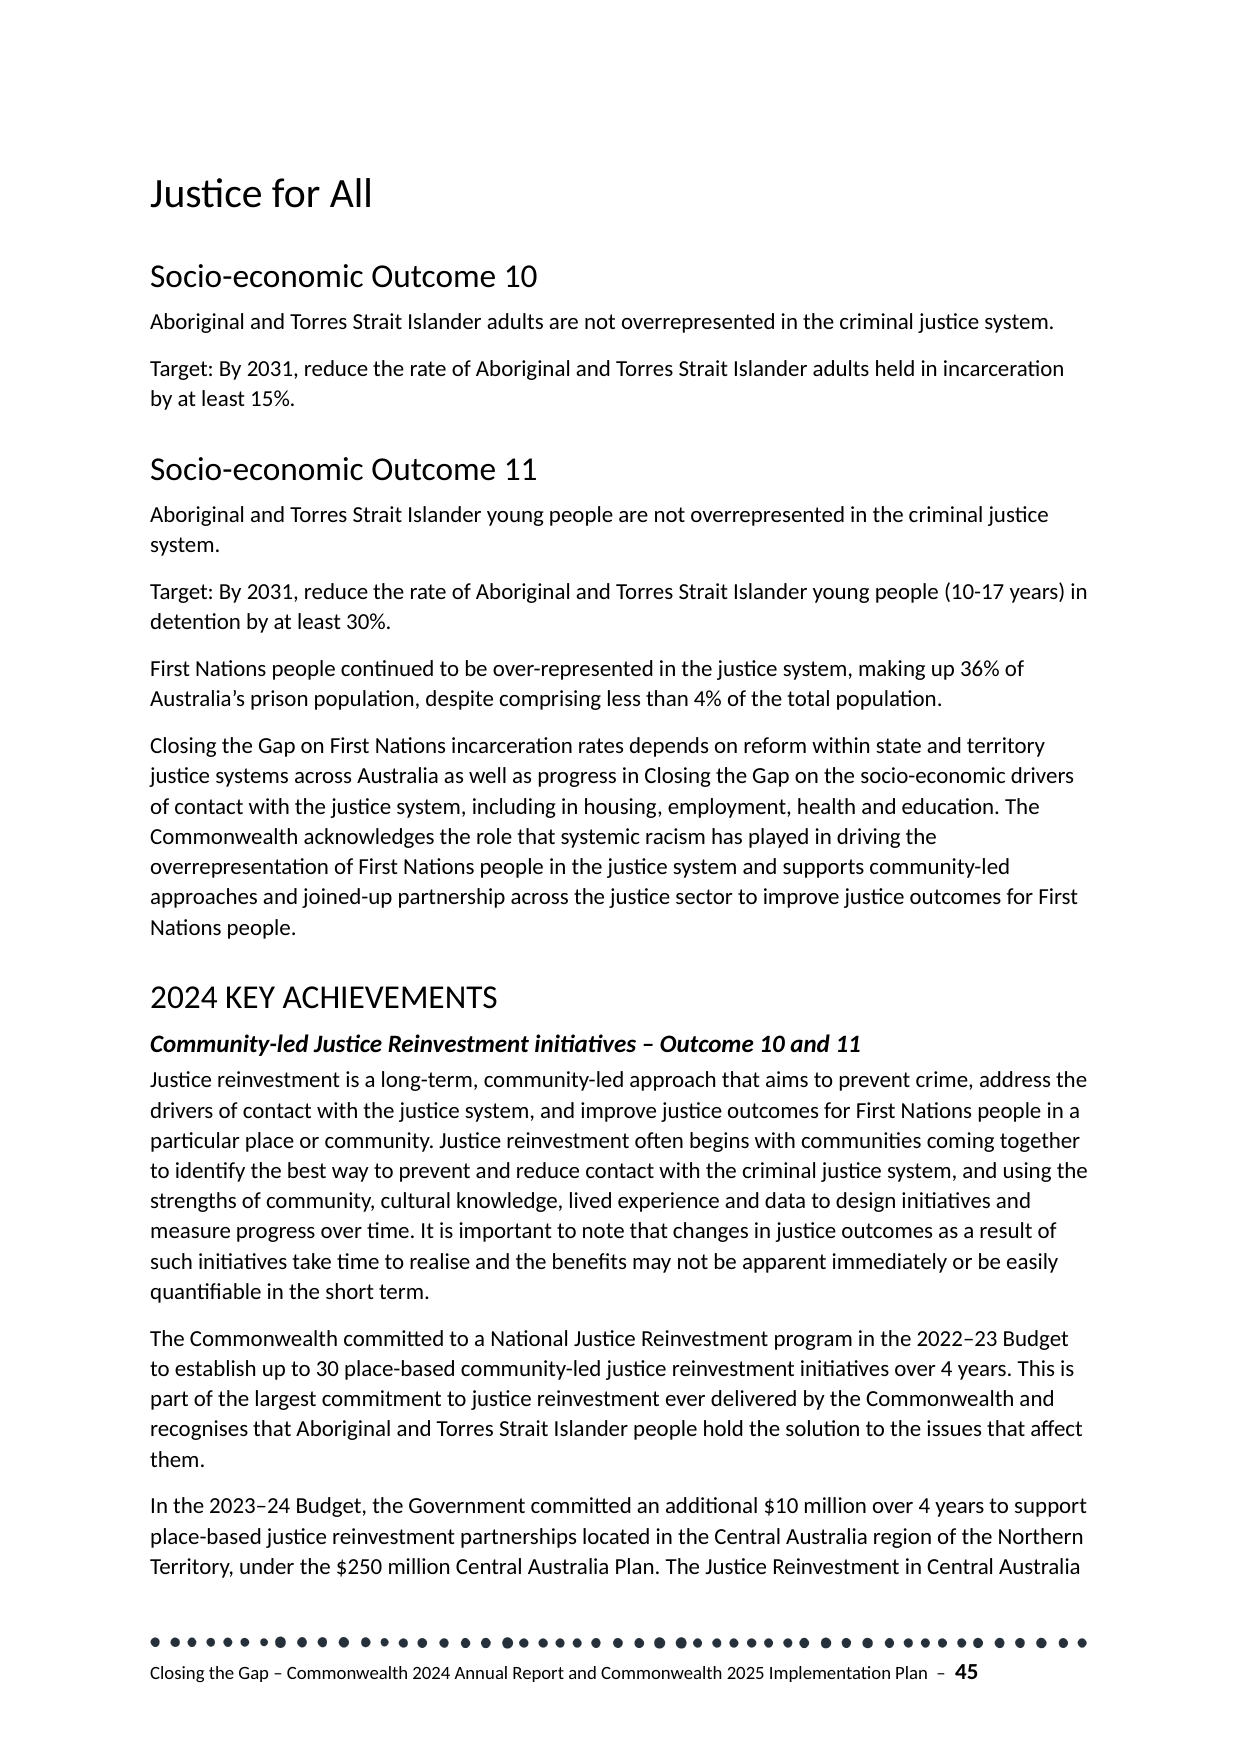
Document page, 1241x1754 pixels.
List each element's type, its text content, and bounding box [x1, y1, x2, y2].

text The Commonwealth committed to a National Justice Reinvestment program in the 2022–23 Budget to establish up to 30 place-based community-led justice reinvestment initiatives over 4 years. This is part of the largest commitment to justice reinvestment ever delivered by the Commonwealth and recognises that Aboriginal and Torres Strait Islander people hold the solution to the issues that affect them. [150, 1324, 1090, 1473]
text First Nations people continued to be over-represented in the justice system, making up 36% of Australia’s prison population, despite comprising less than 4% of the total population. [150, 654, 1090, 712]
subtitle Justice for All [150, 167, 1090, 217]
text Justice reinvestment is a long-term, community-led approach that aims to prevent crime, address the drivers of contact with the justice system, and improve justice outcomes for First Nations people in a particular place or community. Justice reinvestment often begins with communities coming together to identify the best way to prevent and reduce contact with the criminal justice system, and using the strengths of community, cultural knowledge, lived experience and data to design initiatives and measure progress over time. It is important to note that changes in justice outcomes as a result of such initiatives take time to realise and the benefits may not be apparent immediately or be easily quantifiable in the short term. [150, 1066, 1090, 1305]
subtitle 2024 KEY ACHIEVEMENTS [150, 976, 1090, 1017]
text Target: By 2031, reduce the rate of Aboriginal and Torres Strait Islander adults held in incarceration by at least 15%. [150, 354, 1090, 412]
subtitle Community-led Justice Reinvestment initiatives – Outcome 10 and 11 [150, 1028, 1090, 1059]
text Aboriginal and Torres Strait Islander adults are not overrepresented in the criminal justice system. [150, 307, 1090, 335]
subtitle Socio-economic Outcome 10 [150, 255, 1090, 296]
subtitle Socio-economic Outcome 11 [150, 448, 1090, 488]
picture [150, 1628, 1095, 1656]
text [150, 1492, 1090, 1580]
text Closing the Gap on First Nations incarceration rates depends on reform within state and territory justice systems across Australia as well as progress in Closing the Gap on the socio-economic drivers of contact with the justice system, including in housing, employment, health and education. The Commonwealth acknowledges the role that systemic racism has played in driving the overrepresentation of First Nations people in the justice system and supports community-led approaches and joined-up partnership across the justice sector to improve justice outcomes for First Nations people. [150, 731, 1090, 941]
text Aboriginal and Torres Strait Islander young people are not overrepresented in the criminal justice system. [150, 500, 1090, 558]
text Target: By 2031, reduce the rate of Aboriginal and Torres Strait Islander young people (10-17 years) in detention by at least 30%. [150, 577, 1090, 635]
